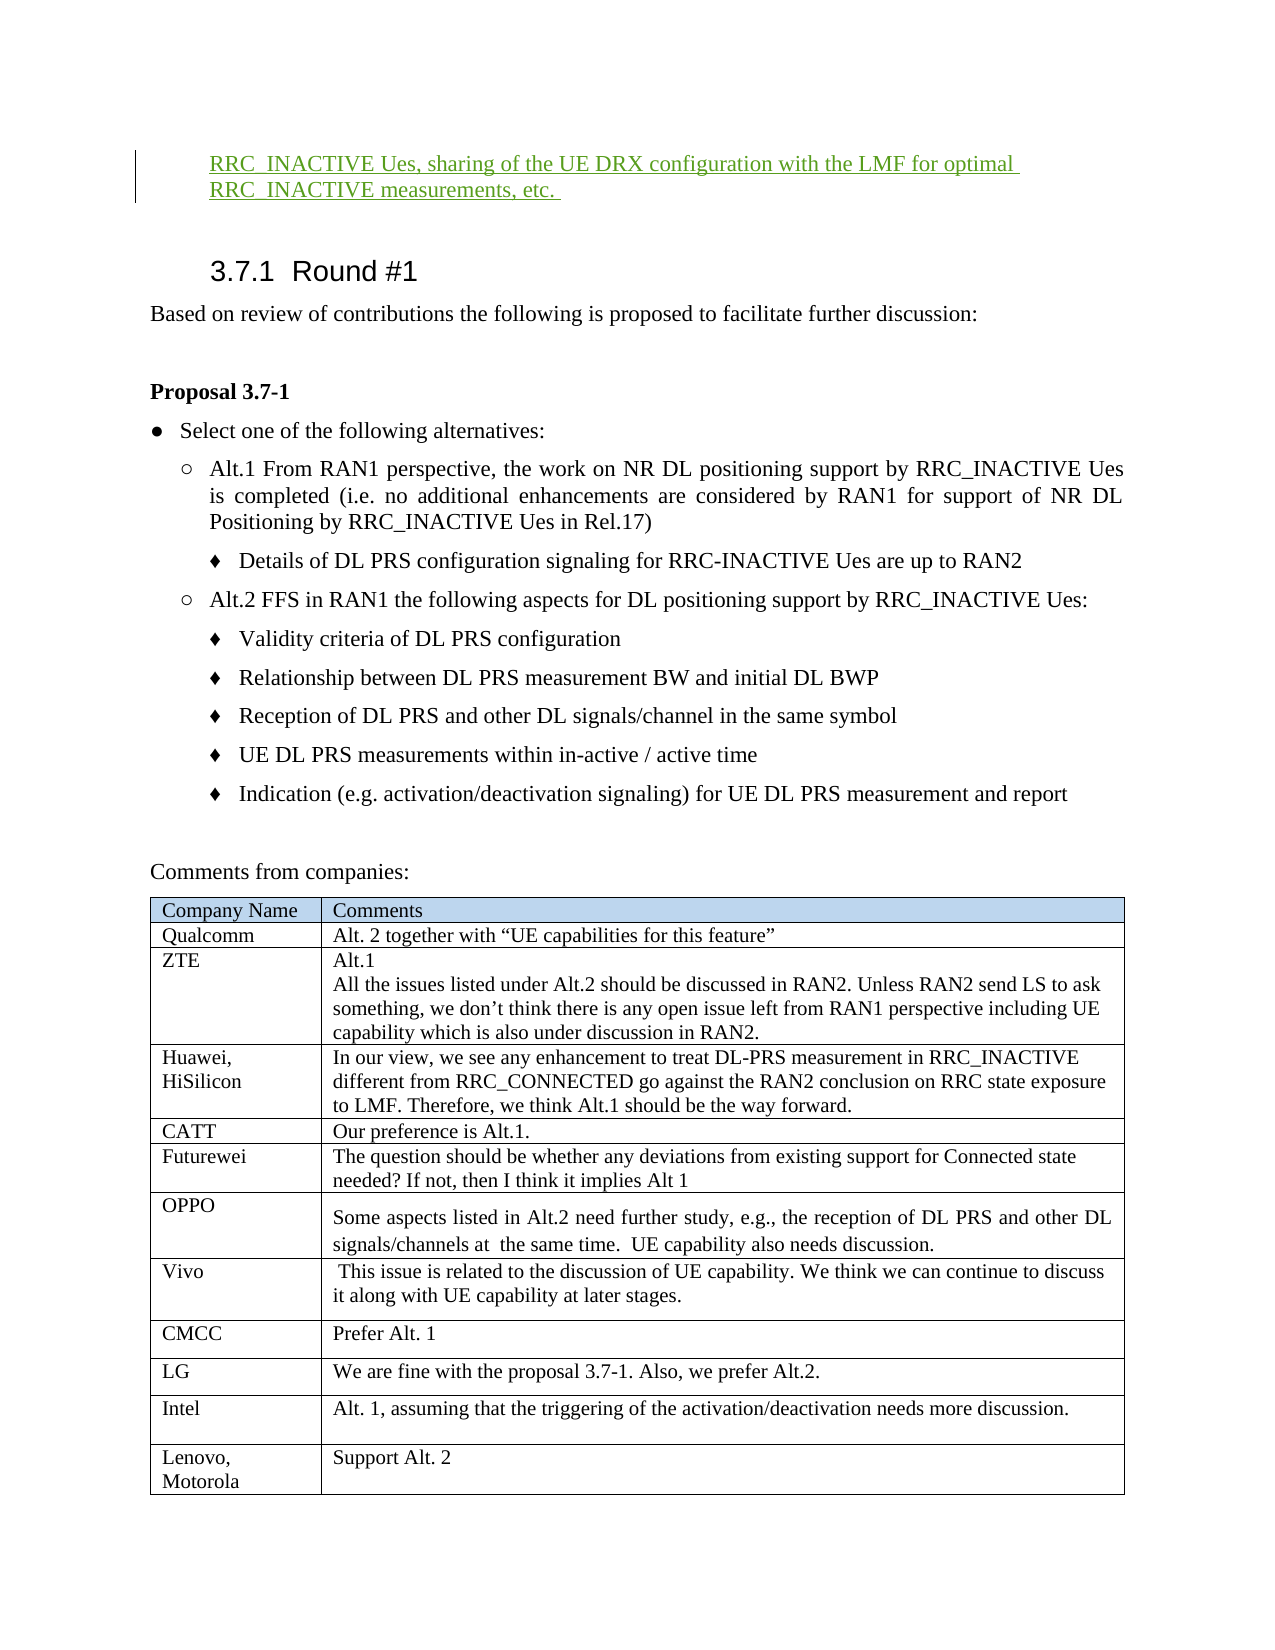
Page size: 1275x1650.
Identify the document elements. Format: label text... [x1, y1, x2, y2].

table_cell Alt.1 All the issues listed under Alt.2 should be discussed in RAN2. Unless RAN2 send LS to ask something, we don’t think there is any open issue left from RAN1 perspective including UE capability which is also under discussion in RAN2. [322, 948, 1124, 1044]
list Select one of the following alternatives: [150, 417, 1125, 443]
table_cell CATT [151, 1119, 321, 1143]
table_cell ZTE [151, 948, 321, 1044]
subtitle Round #1 [210, 254, 1125, 288]
list Details of DL PRS configuration signaling for RRC-INACTIVE Ues are up to RAN2 [209, 547, 1125, 573]
table_header Company Name [151, 898, 321, 922]
list Alt.1 From RAN1 perspective, the work on NR DL positioning support by RRC_INACTIVE Ues is completed (i.e. no additional enhancements are considered by RAN1 for support of NR DL Positioning by RRC_INACTIVE Ues in Rel.17) [179, 456, 1125, 534]
text Based on review of contributions the following is proposed to facilitate further discussion: [150, 300, 1125, 326]
table_header Comments [322, 898, 1124, 922]
table_cell LG [151, 1359, 321, 1395]
table_cell In our view, we see any enhancement to treat DL-PRS measurement in RRC_INACTIVE different from RRC_CONNECTED go against the RAN2 conclusion on RRC state exposure to LMF. Therefore, we think Alt.1 should be the way forward. [322, 1045, 1124, 1117]
table_cell This issue is related to the discussion of UE capability. We think we can continue to discuss it along with UE capability at later stages. [322, 1259, 1124, 1320]
table_cell We are fine with the proposal 3.7-1. Also, we prefer Alt.2. [322, 1359, 1124, 1395]
table_cell Our preference is Alt.1. [322, 1119, 1124, 1143]
table_cell Huawei, HiSilicon [151, 1045, 321, 1117]
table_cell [151, 1445, 321, 1493]
table_cell Alt. 1, assuming that the triggering of the activation/deactivation needs more discussion. [322, 1396, 1124, 1444]
table_cell Vivo [151, 1259, 321, 1320]
table_cell Qualcomm [151, 923, 321, 947]
list Reception of DL PRS and other DL signals/channel in the same symbol [209, 702, 1125, 729]
table_cell The question should be whether any deviations from existing support for Connected state needed? If not, then I think it implies Alt 1 [322, 1144, 1124, 1192]
list UE DL PRS measurements within in-active / active time [209, 741, 1125, 768]
list Relationship between DL PRS measurement BW and initial DL BWP [209, 664, 1125, 690]
table_cell CMCC [151, 1321, 321, 1357]
table_cell Prefer Alt. 1 [322, 1321, 1124, 1357]
table_cell Futurewei [151, 1144, 321, 1192]
list Alt.2 FFS in RAN1 the following aspects for DL positioning support by RRC_INACTIVE Ues: [179, 586, 1125, 612]
list Indication (e.g. activation/deactivation signaling) for UE DL PRS measurement and report [209, 780, 1125, 807]
text Comments from companies: [150, 858, 1125, 884]
list Validity criteria of DL PRS configuration [209, 625, 1125, 651]
text Proposal 3.7-1 [150, 378, 1125, 404]
table_cell Alt. 2 together with “UE capabilities for this feature” [322, 923, 1124, 947]
table_cell Support Alt. 2 [322, 1445, 1124, 1493]
table_cell OPPO [151, 1193, 321, 1258]
table_cell Some aspects listed in Alt.2 need further study, e.g., the reception of DL PRS and other DL signals/channels at the same time. UE capability also needs discussion. [322, 1193, 1124, 1258]
table_cell Intel [151, 1396, 321, 1444]
